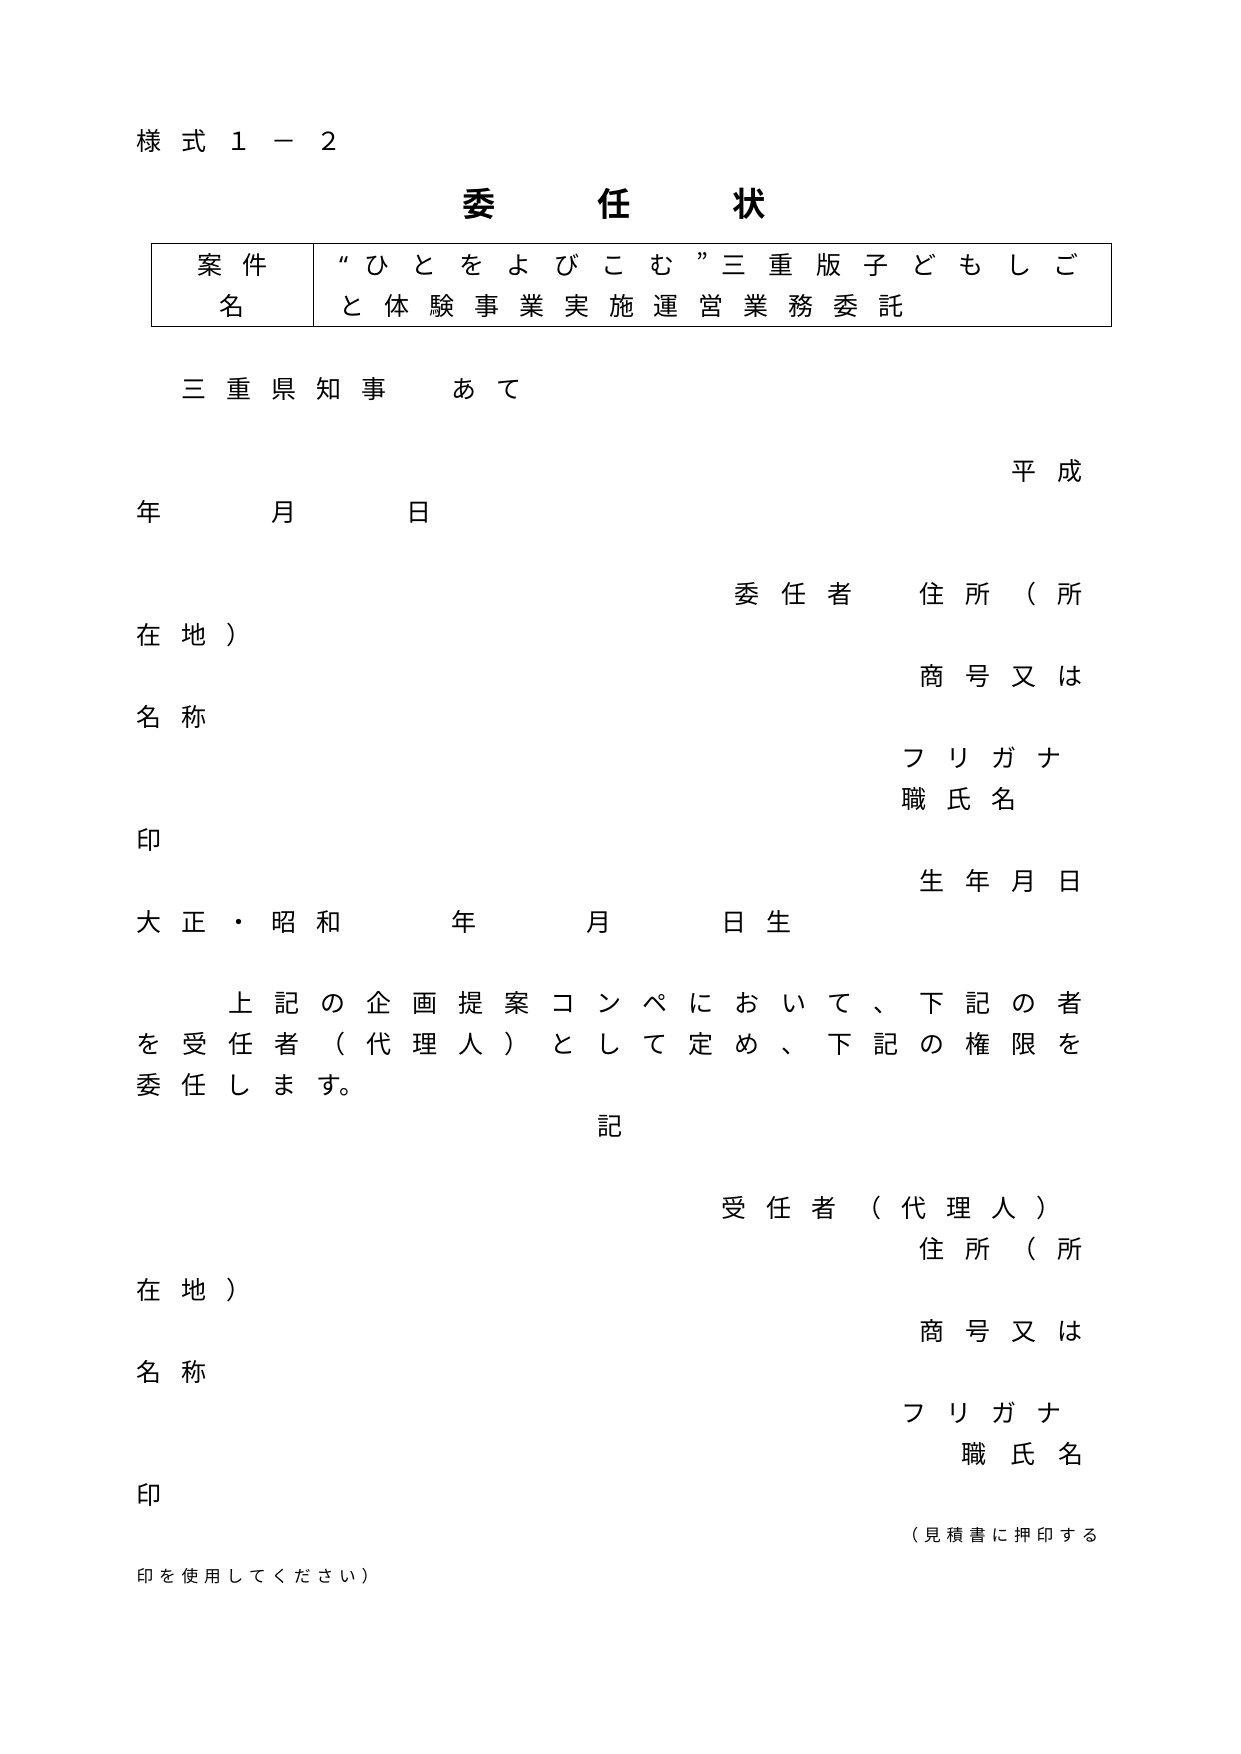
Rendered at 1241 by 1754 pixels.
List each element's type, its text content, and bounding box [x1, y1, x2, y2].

text 商号又は名称 [136, 1309, 1104, 1391]
text 上記の企画提案コンペにおいて、下記の者を受任者（代理人）として定め、下記の権限を委任します。 [136, 982, 1104, 1104]
table_header “ひとをよびこむ”三重版子どもしごと体験事業実施運営業務委託 [314, 244, 1111, 326]
text 三重県知事 あて [136, 368, 1104, 408]
text 記 [136, 1104, 1104, 1145]
text 委 任 状 [136, 161, 1104, 242]
text 職氏名 印 [136, 1432, 1104, 1514]
text 職氏名 印 [136, 777, 1104, 859]
text 商号又は名称 [136, 654, 1104, 736]
text フリガナ [136, 1391, 1104, 1432]
text 平成 年 月 日 [136, 449, 1104, 531]
text 受任者（代理人） [136, 1186, 1104, 1227]
text 委任者 住所（所在地） [136, 572, 1104, 654]
text 住所（所在地） [136, 1227, 1104, 1309]
text 生年月日 大正・昭和 年 月 日生 [136, 859, 1104, 941]
text 様式１－２ [136, 119, 1104, 161]
table_header 案件名 [152, 244, 313, 326]
text フリガナ [136, 736, 1104, 777]
text （見積書に押印する印を使用してください） [136, 1514, 1104, 1596]
